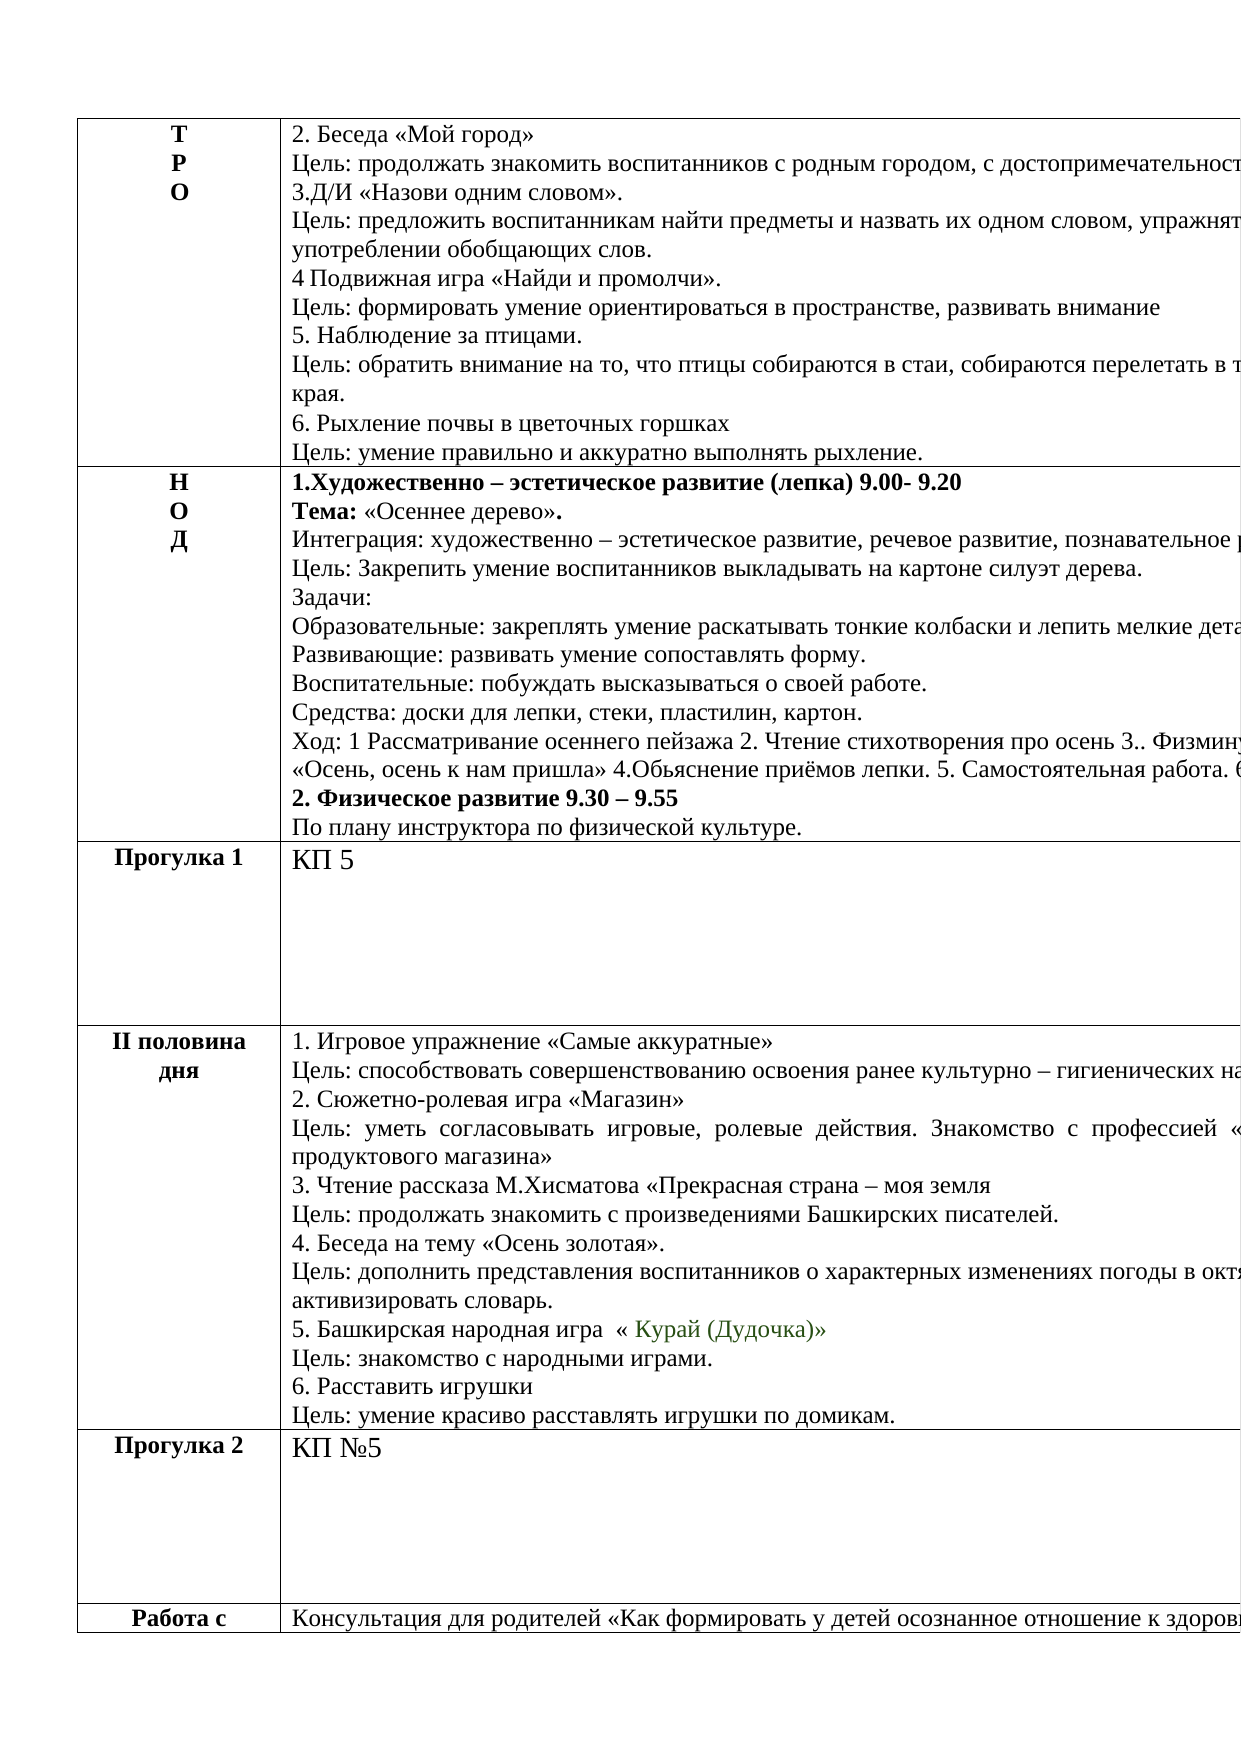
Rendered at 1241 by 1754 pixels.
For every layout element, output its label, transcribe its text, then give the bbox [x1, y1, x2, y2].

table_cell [281, 1604, 1240, 1632]
table_cell Работа с родителями [78, 1604, 280, 1632]
table_cell КП 5 [281, 842, 1240, 1025]
table_cell 1. Игровое упражнение «Самые аккуратные» Цель: способствовать совершенствованию освоения ранее культурно – гигиенических навыков. 2. Сюжетно-ролевая игра «Магазин» Цель: уметь согласовывать игровые, ролевые действия. Знакомство с профессией «Продавец продуктового магазина» 3. Чтение рассказа М.Хисматова «Прекрасная страна – моя земля Цель: продолжать знакомить с произведениями Башкирских писателей. 4. Беседа на тему «Осень золотая». Цель: дополнить представления воспитанников о характерных изменениях погоды в октябре, активизировать словарь. 5. Башкирская народная игра « Курай (Дудочка)» Цель: знакомство с народными играми. 6. Расставить игрушки Цель: умение красиво расставлять игрушки по домикам. [281, 1026, 1240, 1429]
table_cell 1.Художественно – эстетическое развитие (лепка) 9.00- 9.20 Тема: «Осеннее дерево». Интеграция: художественно – эстетическое развитие, речевое развитие, познавательное развитие. Цель: Закрепить умение воспитанников выкладывать на картоне силуэт дерева. Задачи: Образовательные: закреплять умение раскатывать тонкие колбаски и лепить мелкие детали Развивающие: развивать умение сопоставлять форму. Воспитательные: побуждать высказываться о своей работе. Средства: доски для лепки, стеки, пластилин, картон. Ход: 1 Рассматривание осеннего пейзажа 2. Чтение стихотворения про осень 3.. Физминутка «Осень, осень к нам пришла» 4.Обьяснение приёмов лепки. 5. Самостоятельная работа. 6. Итог. 2. Физическое развитие 9.30 – 9.55 По плану инструктора по физической культуре. [281, 467, 1240, 841]
table_cell Н О Д [78, 467, 280, 841]
table_cell Прогулка 1 [78, 842, 280, 1025]
table_cell У Т Р О [78, 119, 280, 466]
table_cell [281, 119, 1240, 466]
table_cell Прогулка 2 [78, 1430, 280, 1602]
table_cell II половина дня [78, 1026, 280, 1429]
table_cell КП №5 [281, 1430, 1240, 1602]
